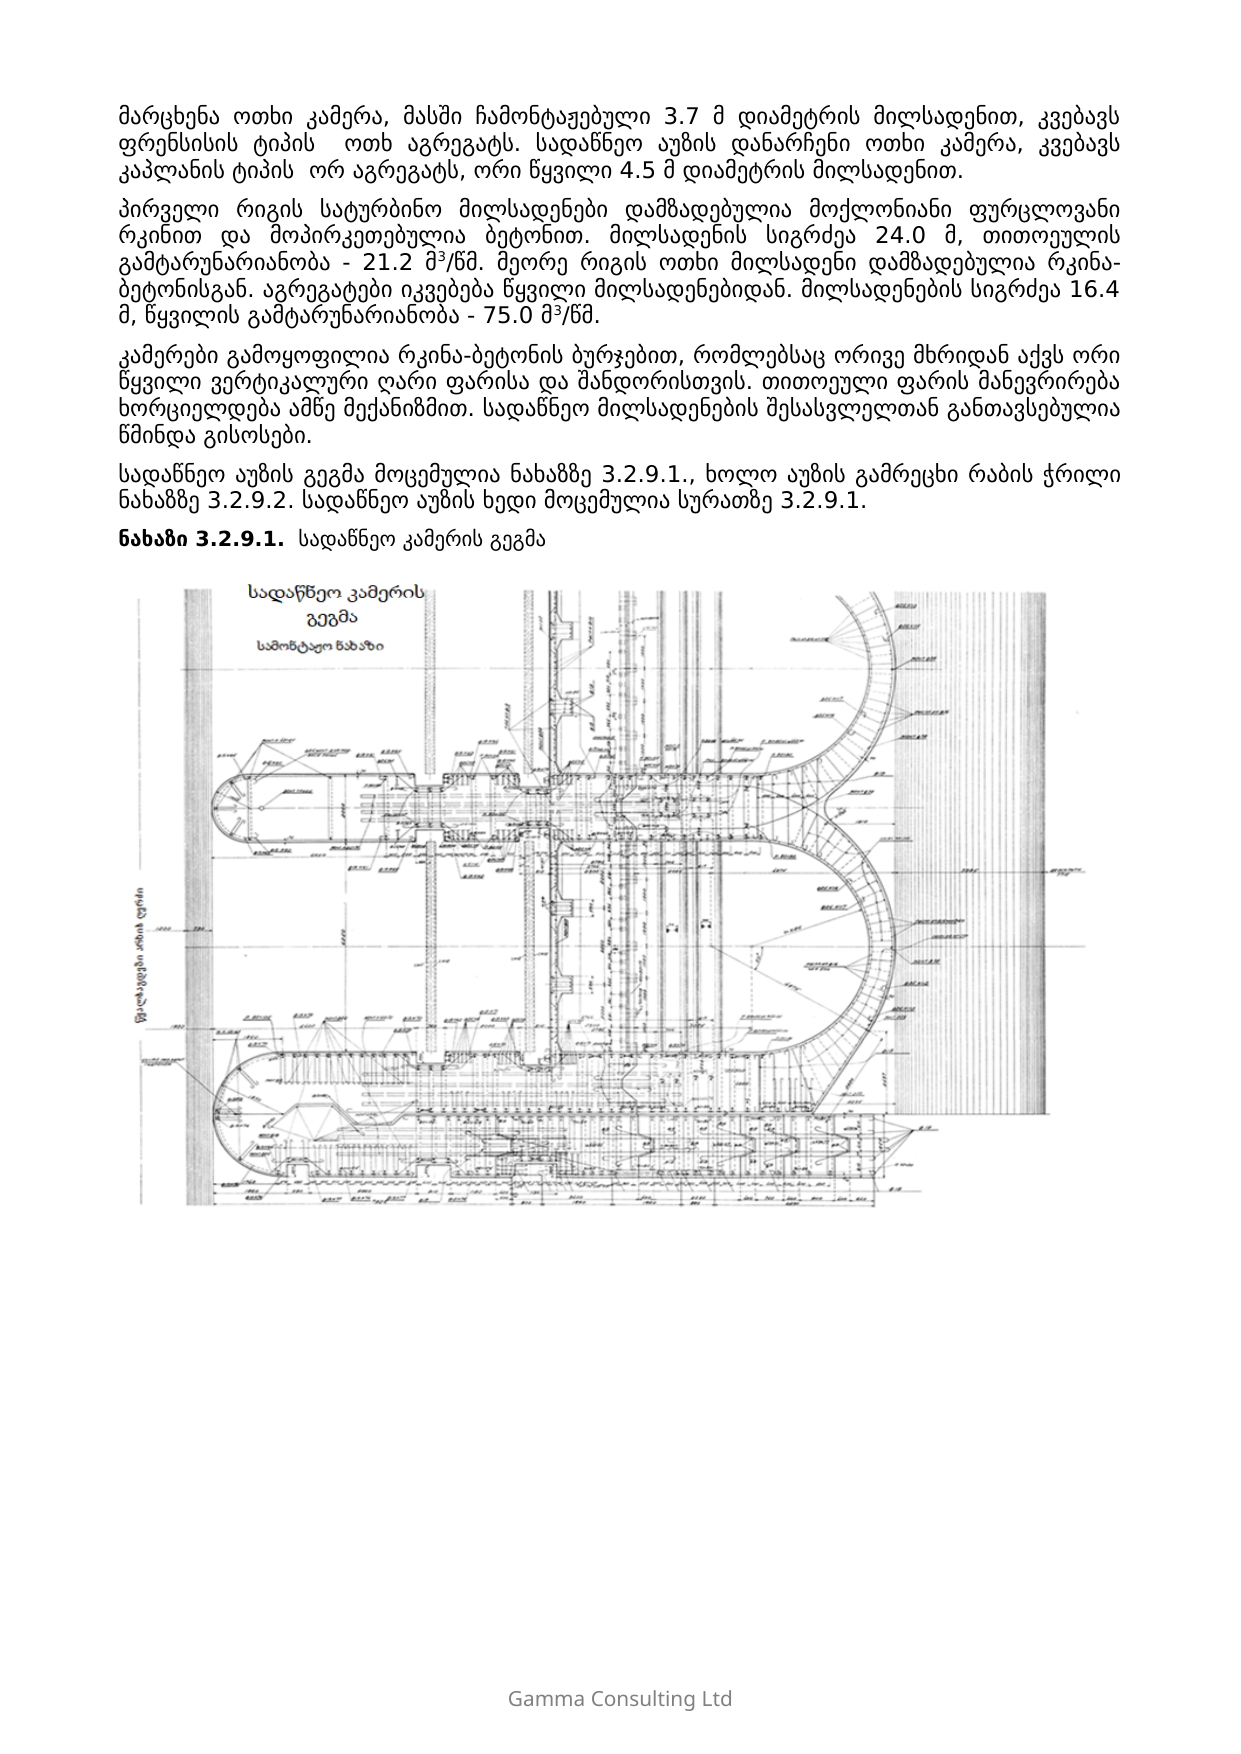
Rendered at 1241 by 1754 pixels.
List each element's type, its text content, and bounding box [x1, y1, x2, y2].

text კამერები გამოყოფილია რკინა-ბეტონის ბურჯებით, რომლებსაც ორივე მხრიდან აქვს ორი წყვილი ვერტიკალური ღარი ფარისა და შანდორისთვის. თითოეული ფარის მანევრირება ხორციელდება ამწე მექანიზმით. სადაწნეო მილსადენების შესასვლელთან განთავსებულია წმინდა გისოსები. [118, 342, 1122, 448]
text ნახაზი 3.2.9.1. სადაწნეო კამერის გეგმა [118, 527, 1122, 551]
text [118, 103, 1122, 183]
text პირველი რიგის სატურბინო მილსადენები დამზადებულია მოქლონიანი ფურცლოვანი რკინით და მოპირკეთებულია ბეტონით. მილსადენის სიგრძეა 24.0 მ, თითოეულის გამტარუნარიანობა - 21.2 მ3/წმ. მეორე რიგის ოთხი მილსადენი დამზადებულია რკინა-ბეტონისგან. აგრეგატები იკვებება წყვილი მილსადენებიდან. მილსადენების სიგრძეა 16.4 მ, წყვილის გამტარუნარიანობა - 75.0 მ3/წმ. [118, 196, 1122, 329]
text სადაწნეო აუზის გეგმა მოცემულია ნახაზზე 3.2.9.1., ხოლო აუზის გამრეცხი რაბის ჭრილი ნახაზზე 3.2.9.2. სადაწნეო აუზის ხედი მოცემულია სურათზე 3.2.9.1. [118, 461, 1122, 514]
picture [118, 563, 1123, 1235]
